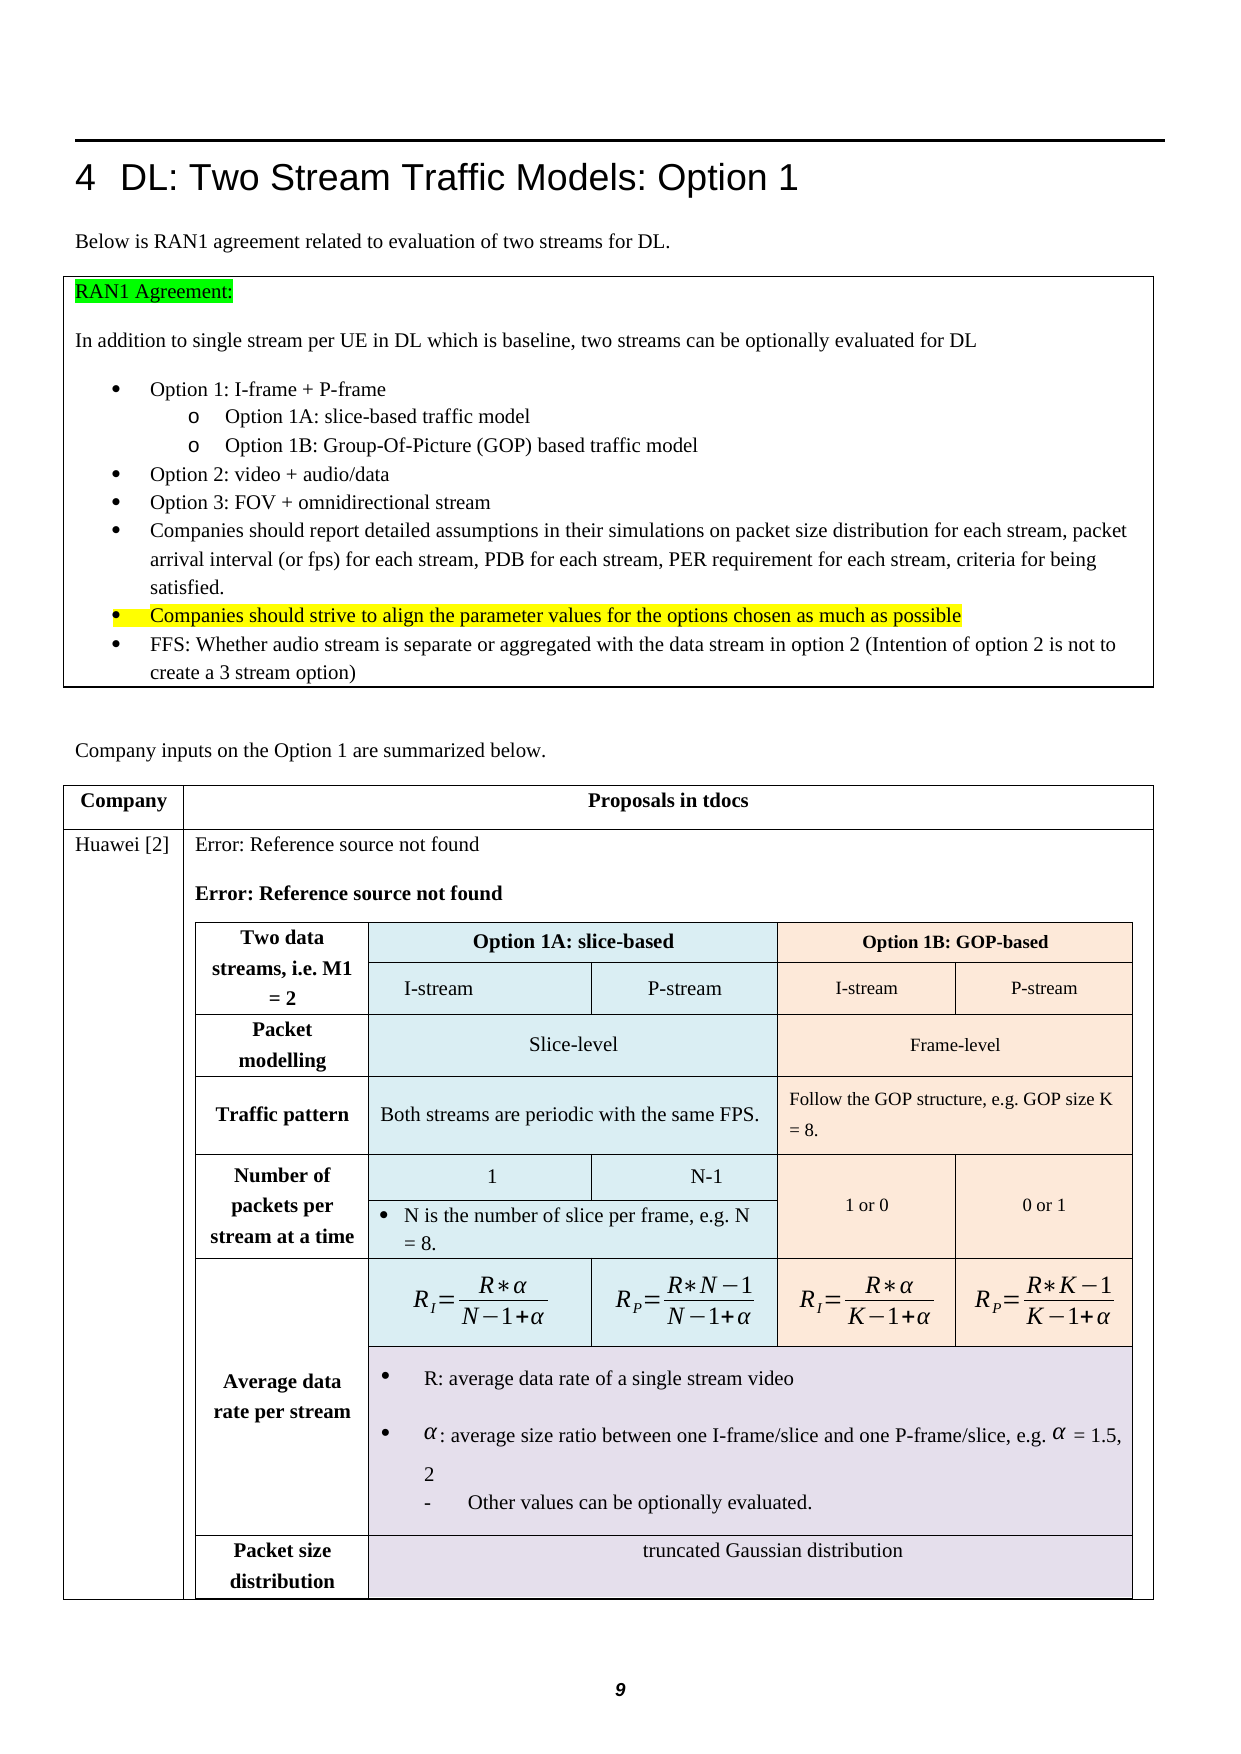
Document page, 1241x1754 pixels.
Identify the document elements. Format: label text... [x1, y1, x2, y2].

text Below is RAN1 agreement related to evaluation of two streams for DL. [75, 227, 1165, 255]
subtitle DL: Two Stream Traffic Models: Option 1 [75, 142, 1165, 204]
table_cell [184, 830, 1153, 1598]
table_header Proposals in tdocs [184, 786, 1153, 829]
table_cell Huawei [2] [64, 830, 183, 1598]
text Company inputs on the Option 1 are summarized below. [75, 736, 1165, 765]
table_header Company [64, 786, 183, 829]
table_header RAN1 Agreement: In addition to single stream per UE in DL which is baseline, two streams can be optionally evaluated for DL Option 1: I-frame + P-frame Option 1A: slice-based traffic model Option 1B: Group-Of-Picture (GOP) based traffic model Option 2: video + audio/data Option 3: FOV + omnidirectional stream Companies should report detailed assumptions in their simulations on packet size distribution for each stream, packet arrival interval (or fps) for each stream, PDB for each stream, PER requirement for each stream, criteria for being satisfied. Companies should strive to align the parameter values for the options chosen as much as possible FFS: Whether audio stream is separate or aggregated with the data stream in option 2 (Intention of option 2 is not to create a 3 stream option) [64, 277, 1153, 686]
